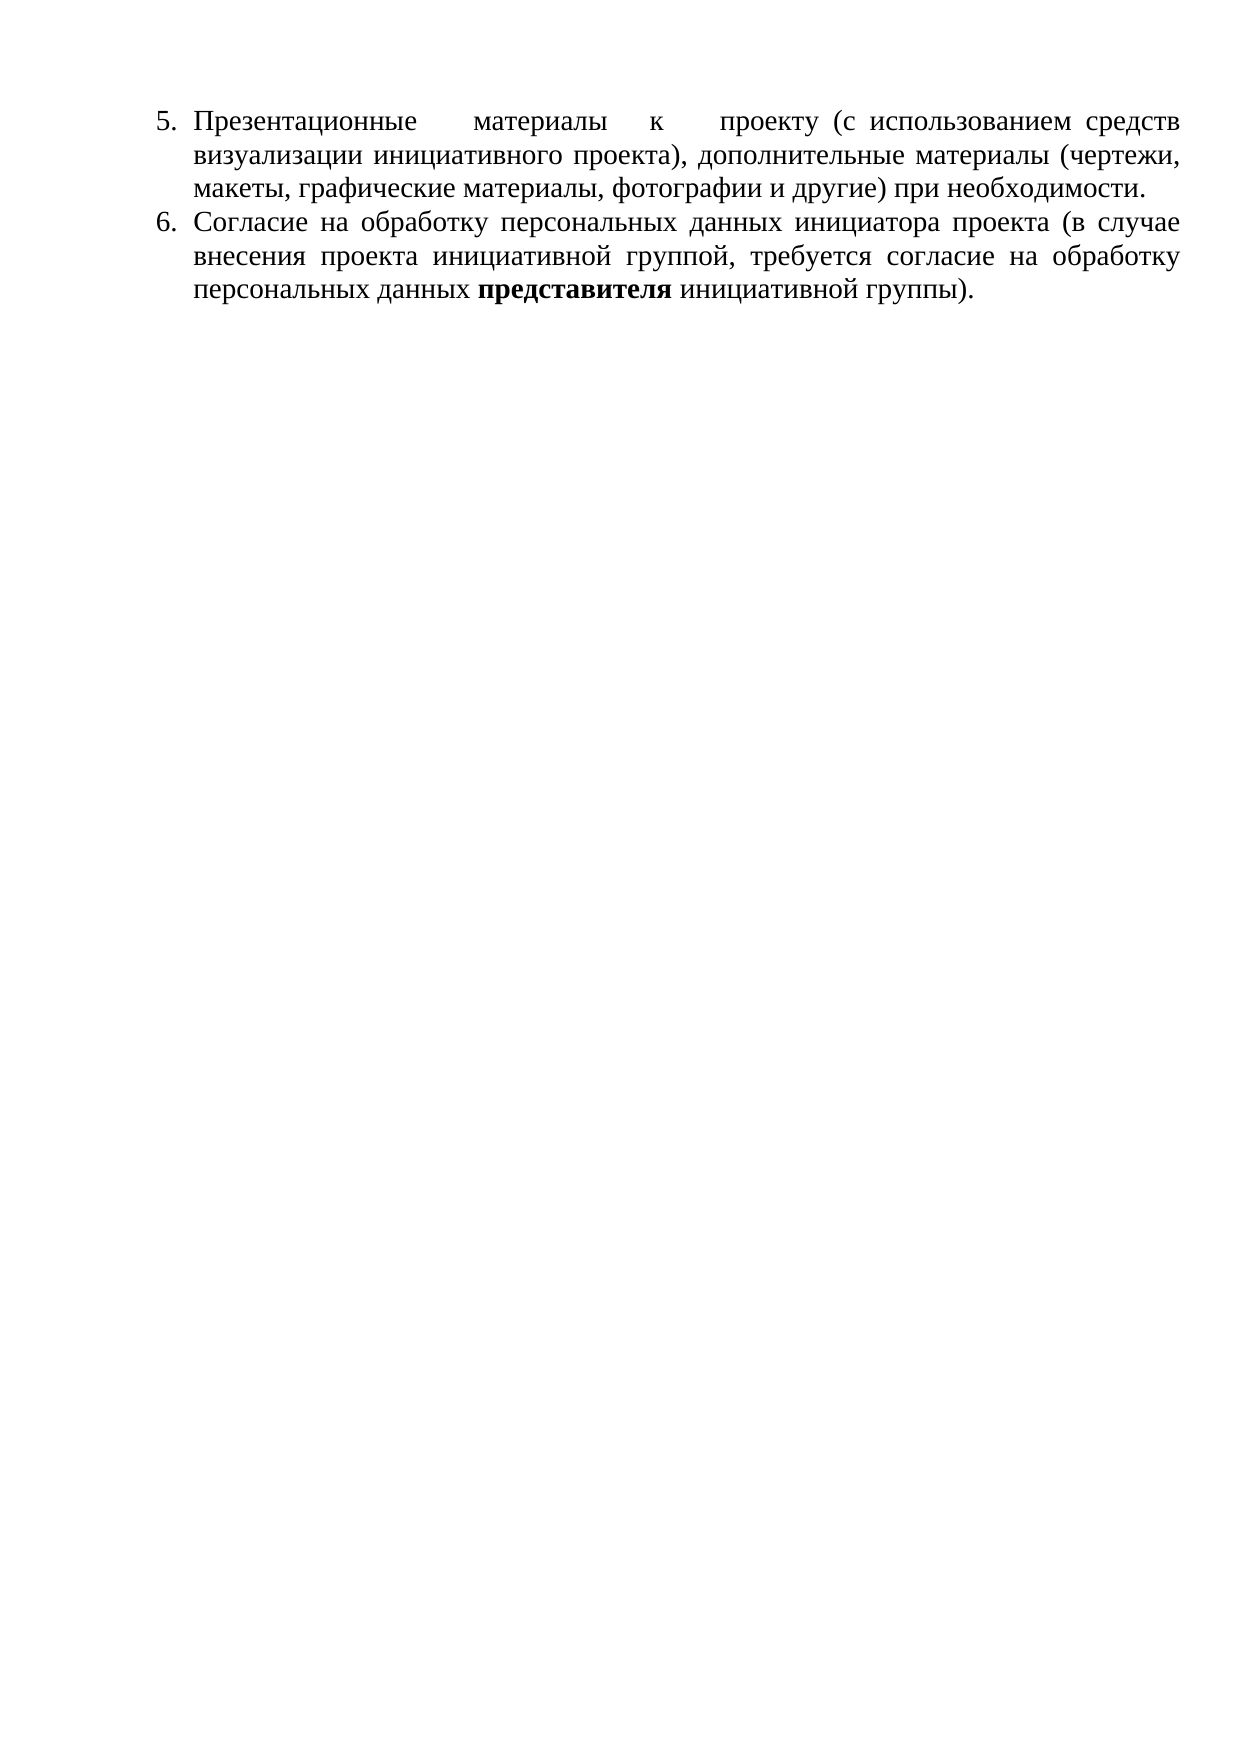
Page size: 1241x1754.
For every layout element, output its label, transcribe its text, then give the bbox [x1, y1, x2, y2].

list Презентационные материалы к проекту (с использованием средств визуализации инициативного проекта), дополнительные материалы (чертежи, макеты, графические материалы, фотографии и другие) при необходимости. [156, 103, 1181, 204]
list Согласие на обработку персональных данных инициатора проекта (в случае внесения проекта инициативной группой, требуется согласие на обработку персональных данных представителя инициативной группы). [156, 204, 1181, 305]
